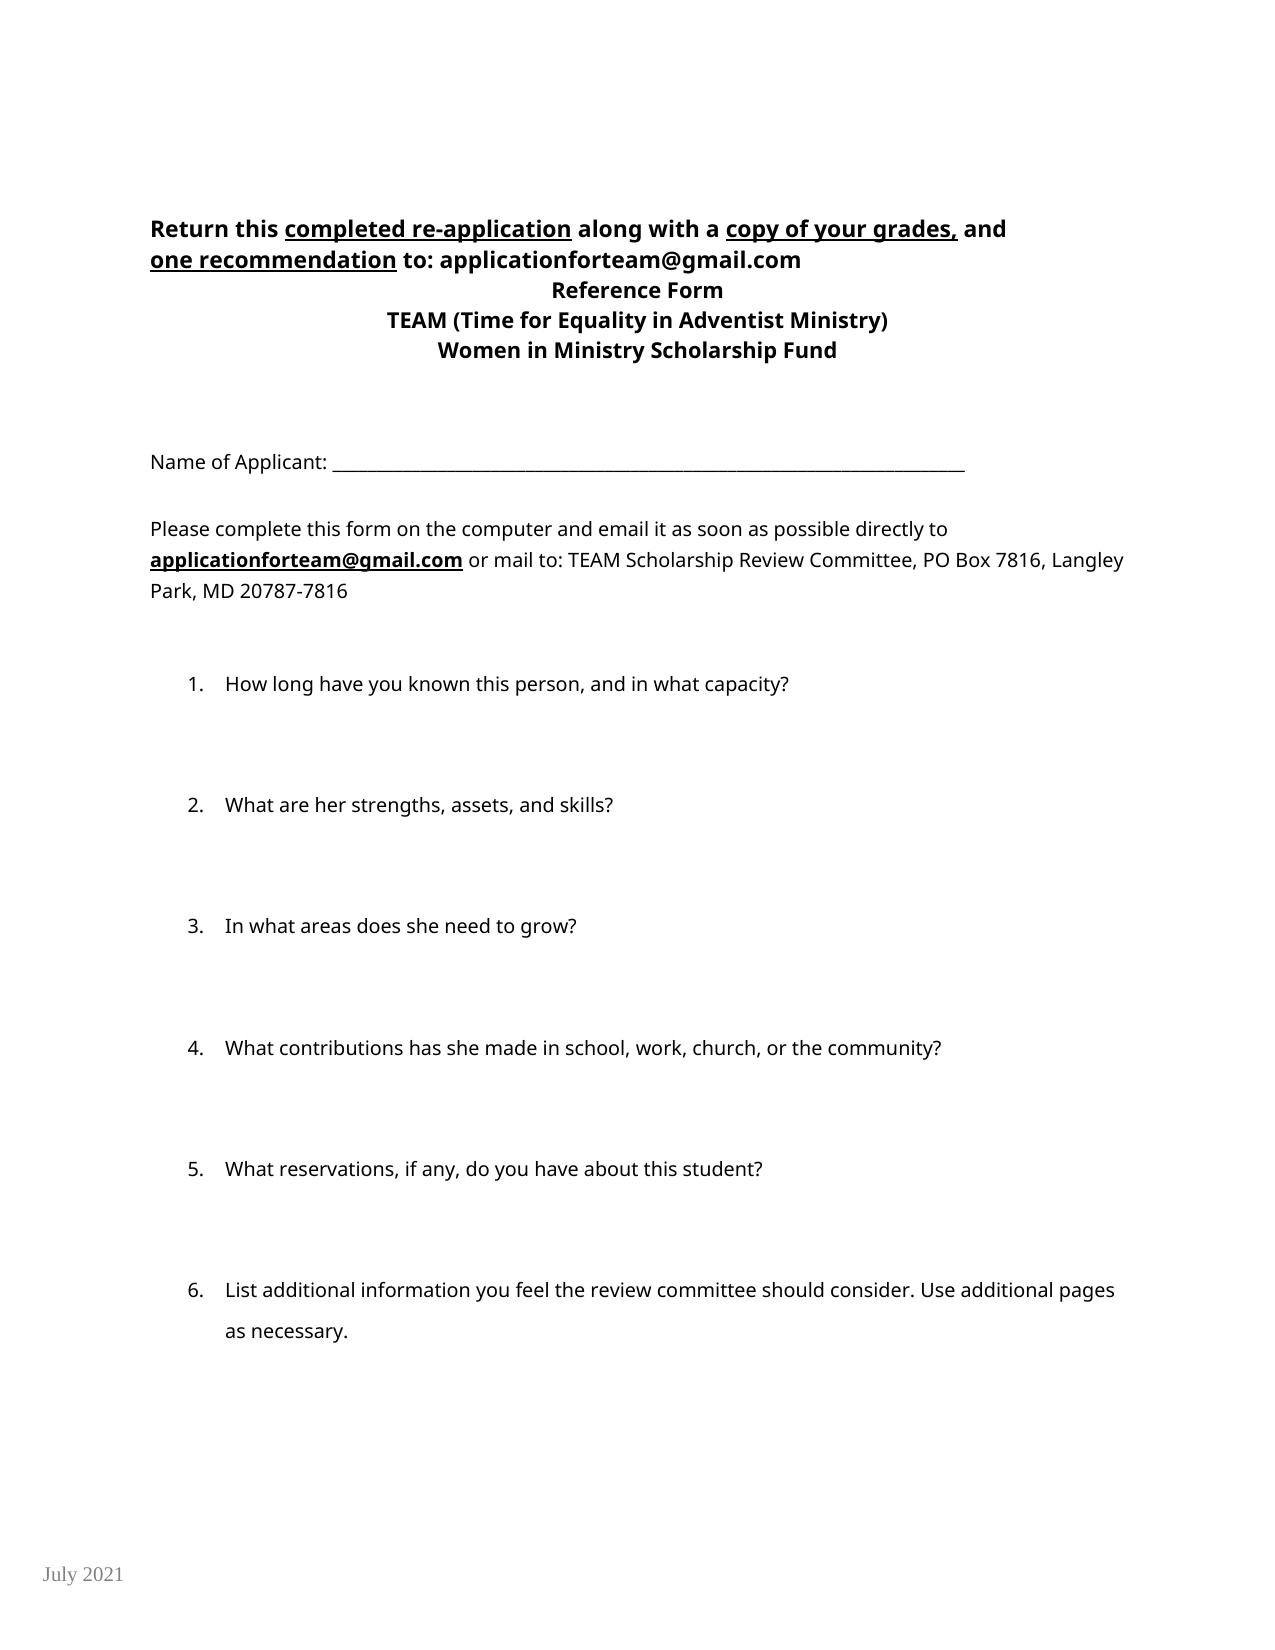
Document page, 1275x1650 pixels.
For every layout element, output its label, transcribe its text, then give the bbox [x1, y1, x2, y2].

list What contributions has she made in school, work, church, or the community? [187, 1034, 1125, 1061]
text Women in Ministry Scholarship Fund [150, 334, 1125, 364]
list List additional information you feel the review committee should consider. Use additional pages as necessary. [187, 1276, 1125, 1344]
text Please complete this form on the computer and email it as soon as possible directly to applicationforteam@gmail.com or mail to: TEAM Scholarship Review Committee, PO Box 7816, Langley Park, MD 20787-7816 [150, 516, 1125, 604]
list What are her strengths, assets, and skills? [187, 791, 1125, 818]
text Return this completed re-application along with a copy of your grades, and [150, 212, 1125, 244]
text Name of Applicant: ________________________________________________________________________ [150, 448, 1125, 475]
text one recommendation to: applicationforteam@gmail.com [150, 244, 1125, 275]
list How long have you known this person, and in what capacity? [187, 670, 1125, 697]
text Reference Form [150, 275, 1125, 305]
list What reservations, if any, do you have about this student? [187, 1155, 1125, 1182]
text TEAM (Time for Equality in Adventist Ministry) [150, 305, 1125, 334]
list In what areas does she need to grow? [187, 913, 1125, 940]
